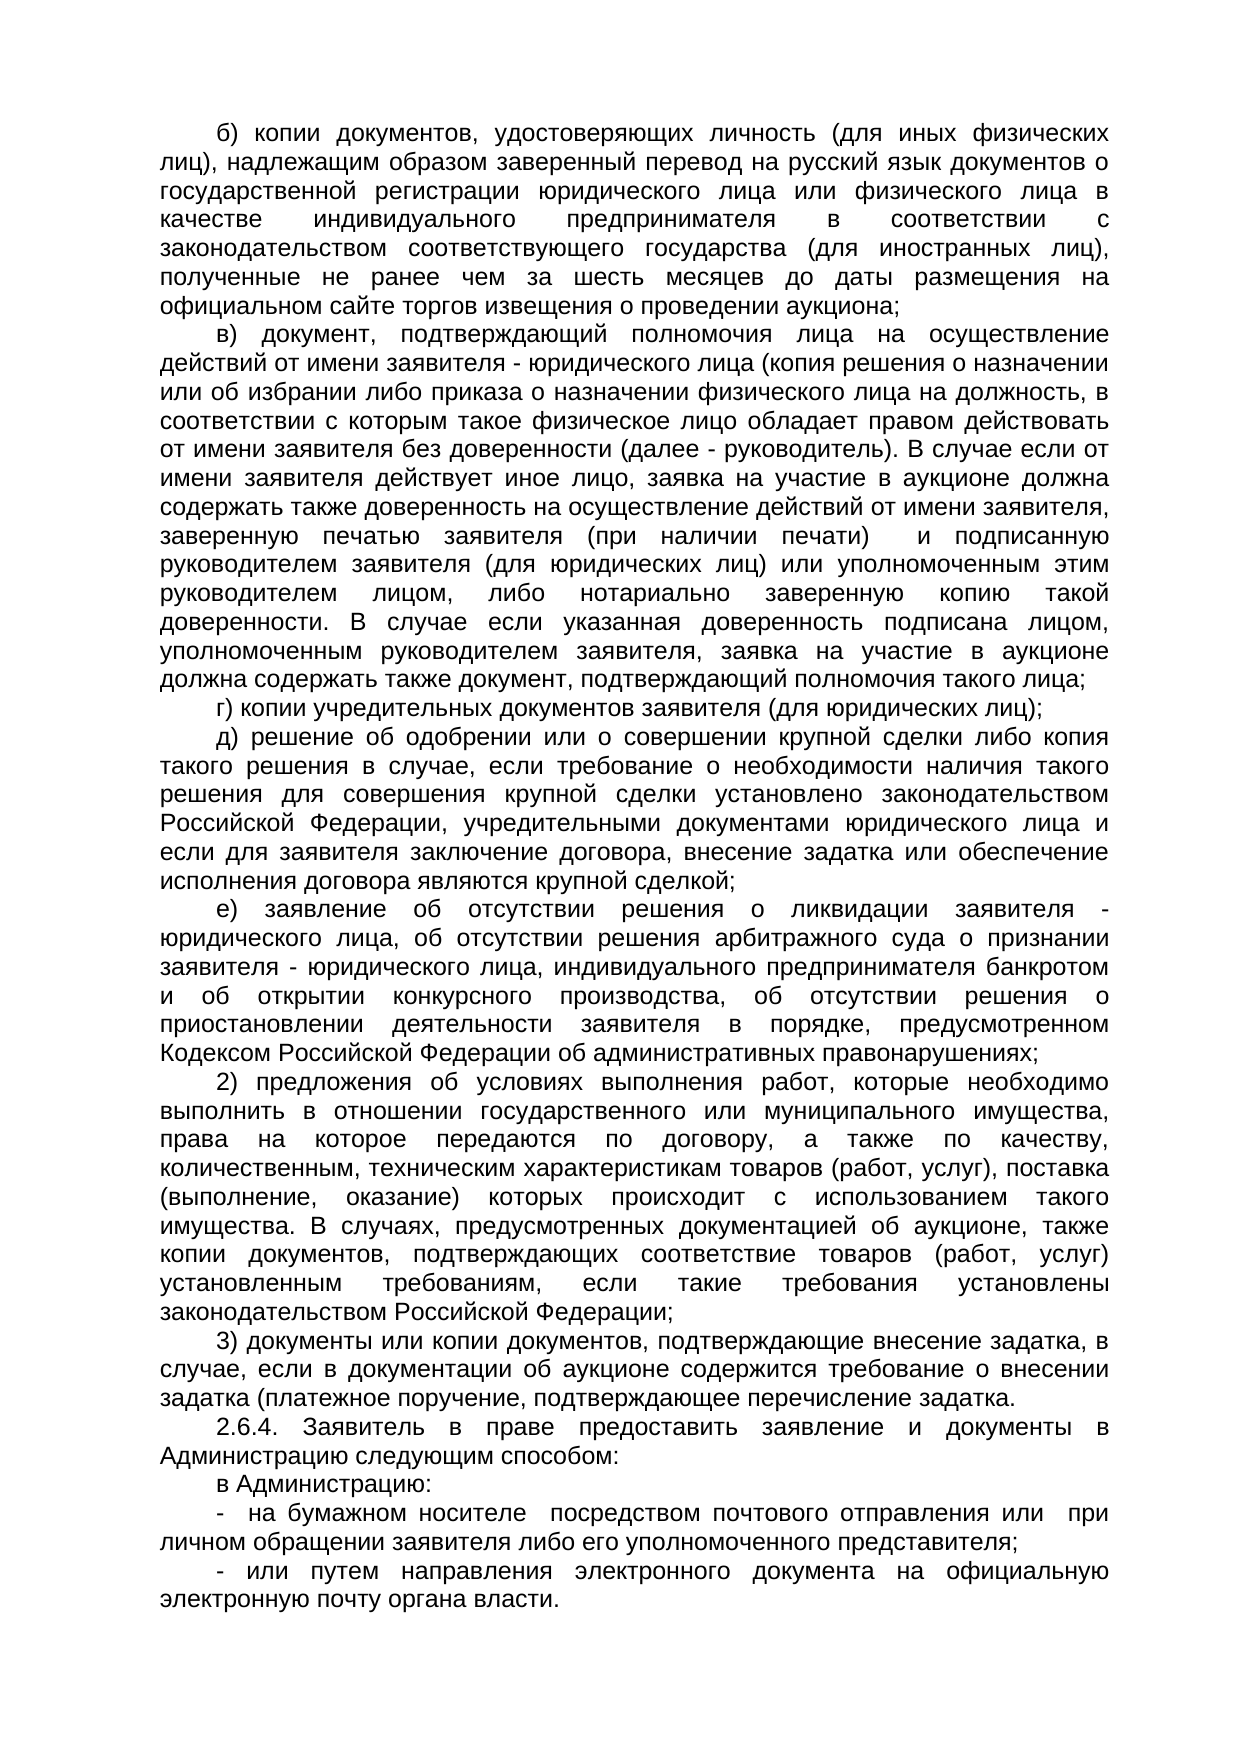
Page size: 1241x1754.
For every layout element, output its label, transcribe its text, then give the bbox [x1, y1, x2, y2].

text 2.6.4. Заявитель в праве предоставить заявление и документы в Администрацию следующим способом: [159, 1412, 1110, 1469]
text 2) предложения об условиях выполнения работ, которые необходимо выполнить в отношении государственного или муниципального имущества, права на которое передаются по договору, а также по качеству, количественным, техническим характеристикам товаров (работ, услуг), поставка (выполнение, оказание) которых происходит с использованием такого имущества. В случаях, предусмотренных документацией об аукционе, также копии документов, подтверждающих соответствие товаров (работ, услуг) установленным требованиям, если такие требования установлены законодательством Российской Федерации; [159, 1067, 1110, 1326]
text - на бумажном носителе посредством почтового отправления или при личном обращении заявителя либо его уполномоченного представителя; [159, 1498, 1110, 1556]
text б) копии документов, удостоверяющих личность (для иных физических лиц), надлежащим образом заверенный перевод на русский язык документов о государственной регистрации юридического лица или физического лица в качестве индивидуального предпринимателя в соответствии с законодательством соответствующего государства (для иностранных лиц), полученные не ранее чем за шесть месяцев до даты размещения на официальном сайте торгов извещения о проведении аукциона; [159, 118, 1110, 319]
text е) заявление об отсутствии решения о ликвидации заявителя - юридического лица, об отсутствии решения арбитражного суда о признании заявителя - юридического лица, индивидуального предпринимателя банкротом и об открытии конкурсного производства, об отсутствии решения о приостановлении деятельности заявителя в порядке, предусмотренном Кодексом Российской Федерации об административных правонарушениях; [159, 894, 1110, 1067]
text 3) документы или копии документов, подтверждающие внесение задатка, в случае, если в документации об аукционе содержится требование о внесении задатка (платежное поручение, подтверждающее перечисление задатка. [159, 1326, 1110, 1412]
text д) решение об одобрении или о совершении крупной сделки либо копия такого решения в случае, если требование о необходимости наличия такого решения для совершения крупной сделки установлено законодательством Российской Федерации, учредительными документами юридического лица и если для заявителя заключение договора, внесение задатка или обеспечение исполнения договора являются крупной сделкой; [159, 722, 1110, 894]
text - или путем направления электронного документа на официальную электронную почту органа власти. [159, 1556, 1110, 1613]
text г) копии учредительных документов заявителя (для юридических лиц); [159, 693, 1110, 722]
text в) документ, подтверждающий полномочия лица на осуществление действий от имени заявителя - юридического лица (копия решения о назначении или об избрании либо приказа о назначении физического лица на должность, в соответствии с которым такое физическое лицо обладает правом действовать от имени заявителя без доверенности (далее - руководитель). В случае если от имени заявителя действует иное лицо, заявка на участие в аукционе должна содержать также доверенность на осуществление действий от имени заявителя, заверенную печатью заявителя (при наличии печати) и подписанную руководителем заявителя (для юридических лиц) или уполномоченным этим руководителем лицом, либо нотариально заверенную копию такой доверенности. В случае если указанная доверенность подписана лицом, уполномоченным руководителем заявителя, заявка на участие в аукционе должна содержать также документ, подтверждающий полномочия такого лица; [159, 319, 1110, 693]
text в Администрацию: [159, 1469, 1110, 1498]
